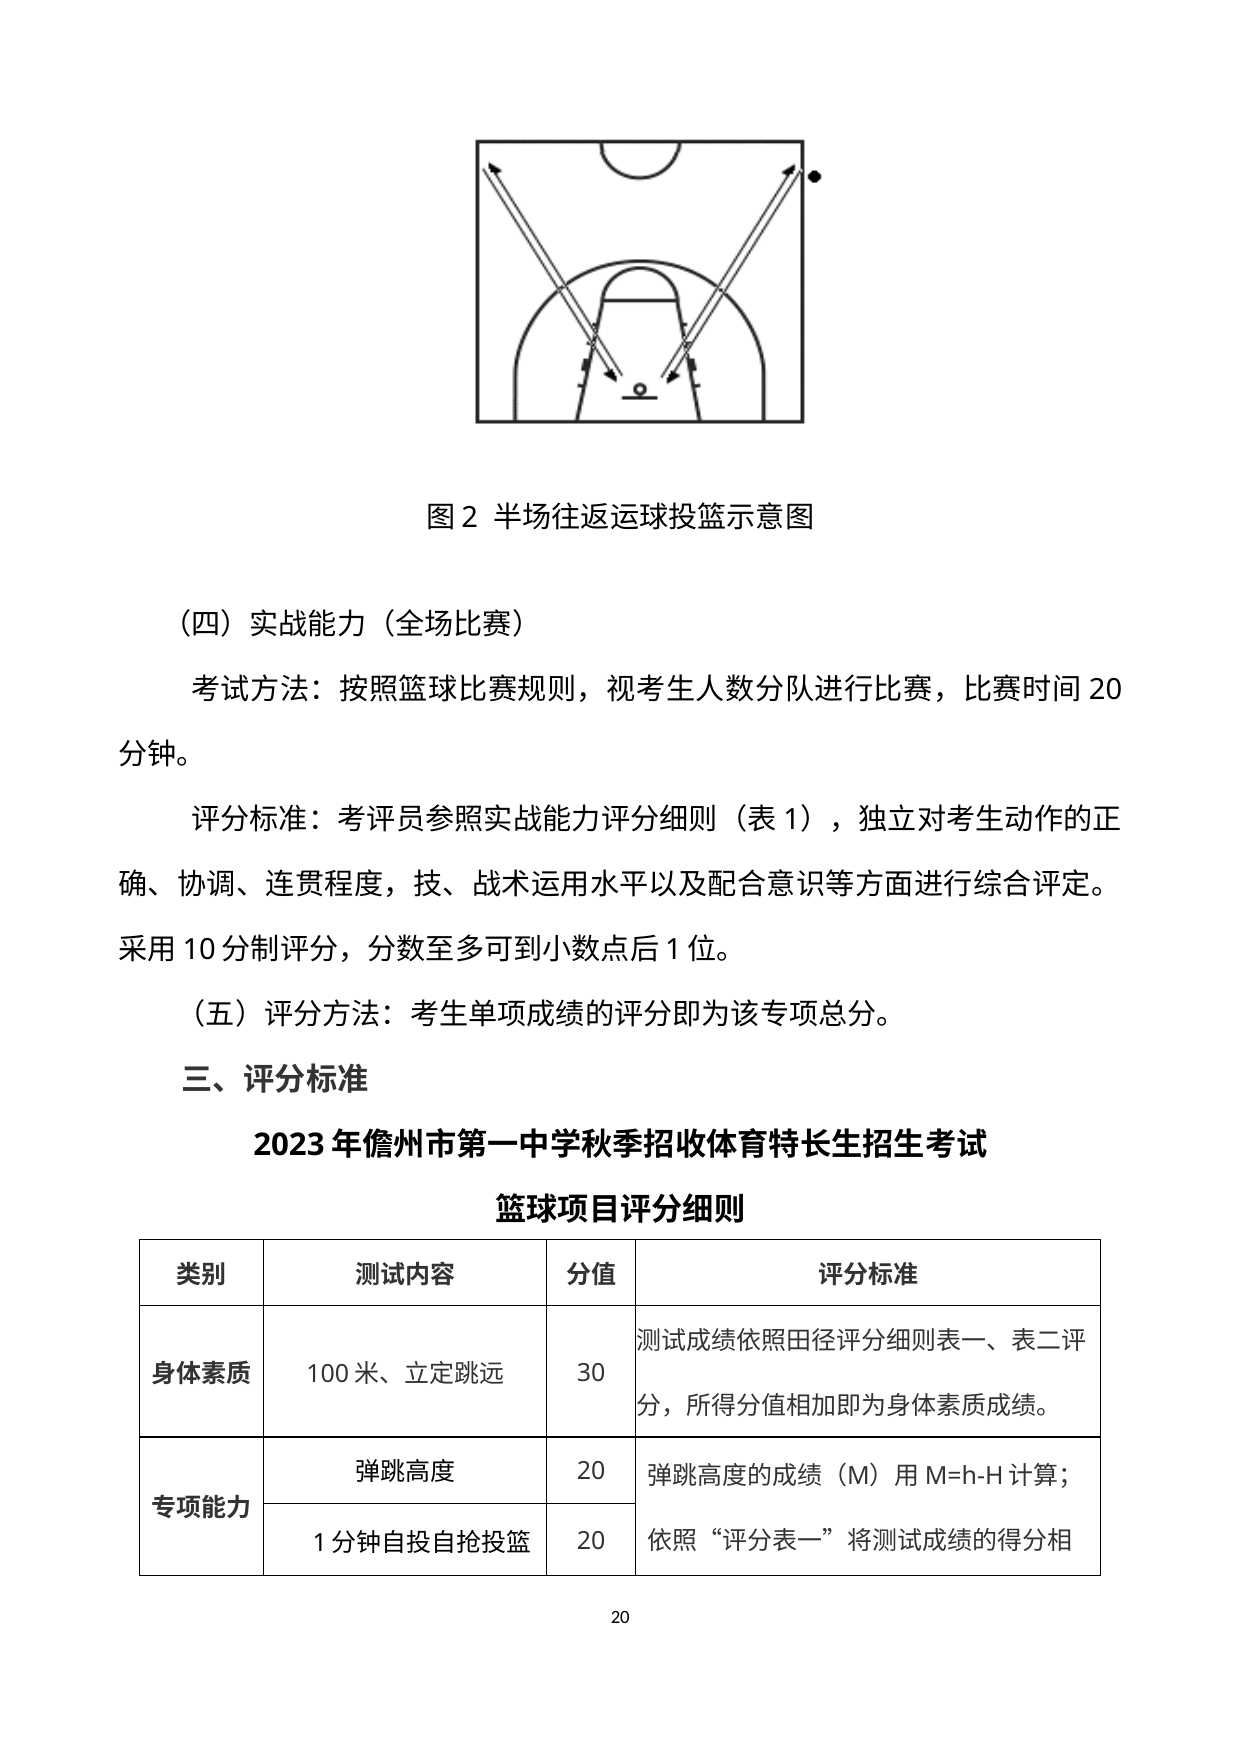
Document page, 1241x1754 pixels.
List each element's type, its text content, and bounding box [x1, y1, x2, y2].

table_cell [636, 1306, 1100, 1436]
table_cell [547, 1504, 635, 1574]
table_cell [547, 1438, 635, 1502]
text 2023年儋州市第一中学秋季招收体育特长生招生考试 [118, 1109, 1122, 1174]
text （五）评分方法：考生单项成绩的评分即为该专项总分。 [118, 979, 1122, 1044]
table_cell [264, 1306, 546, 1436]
text 考试方法：按照篮球比赛规则，视考生人数分队进行比赛，比赛时间20分钟。 [118, 654, 1122, 784]
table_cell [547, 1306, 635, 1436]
text 三、评分标准 [118, 1044, 1122, 1109]
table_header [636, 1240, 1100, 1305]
text 评分标准：考评员参照实战能力评分细则（表1），独立对考生动作的正确、协调、连贯程度，技、战术运用水平以及配合意识等方面进行综合评定。采用10分制评分，分数至多可到小数点后1位。 [118, 784, 1122, 979]
picture [463, 130, 827, 429]
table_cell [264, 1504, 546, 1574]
text 篮球项目评分细则 [118, 1174, 1122, 1239]
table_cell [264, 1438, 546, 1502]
text （四）实战能力（全场比赛） [118, 589, 1122, 654]
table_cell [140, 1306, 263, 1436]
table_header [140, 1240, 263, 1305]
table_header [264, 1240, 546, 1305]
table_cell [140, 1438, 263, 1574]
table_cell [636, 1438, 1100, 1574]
text 图2 半场往返运球投篮示意图 [118, 482, 1122, 547]
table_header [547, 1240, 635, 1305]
